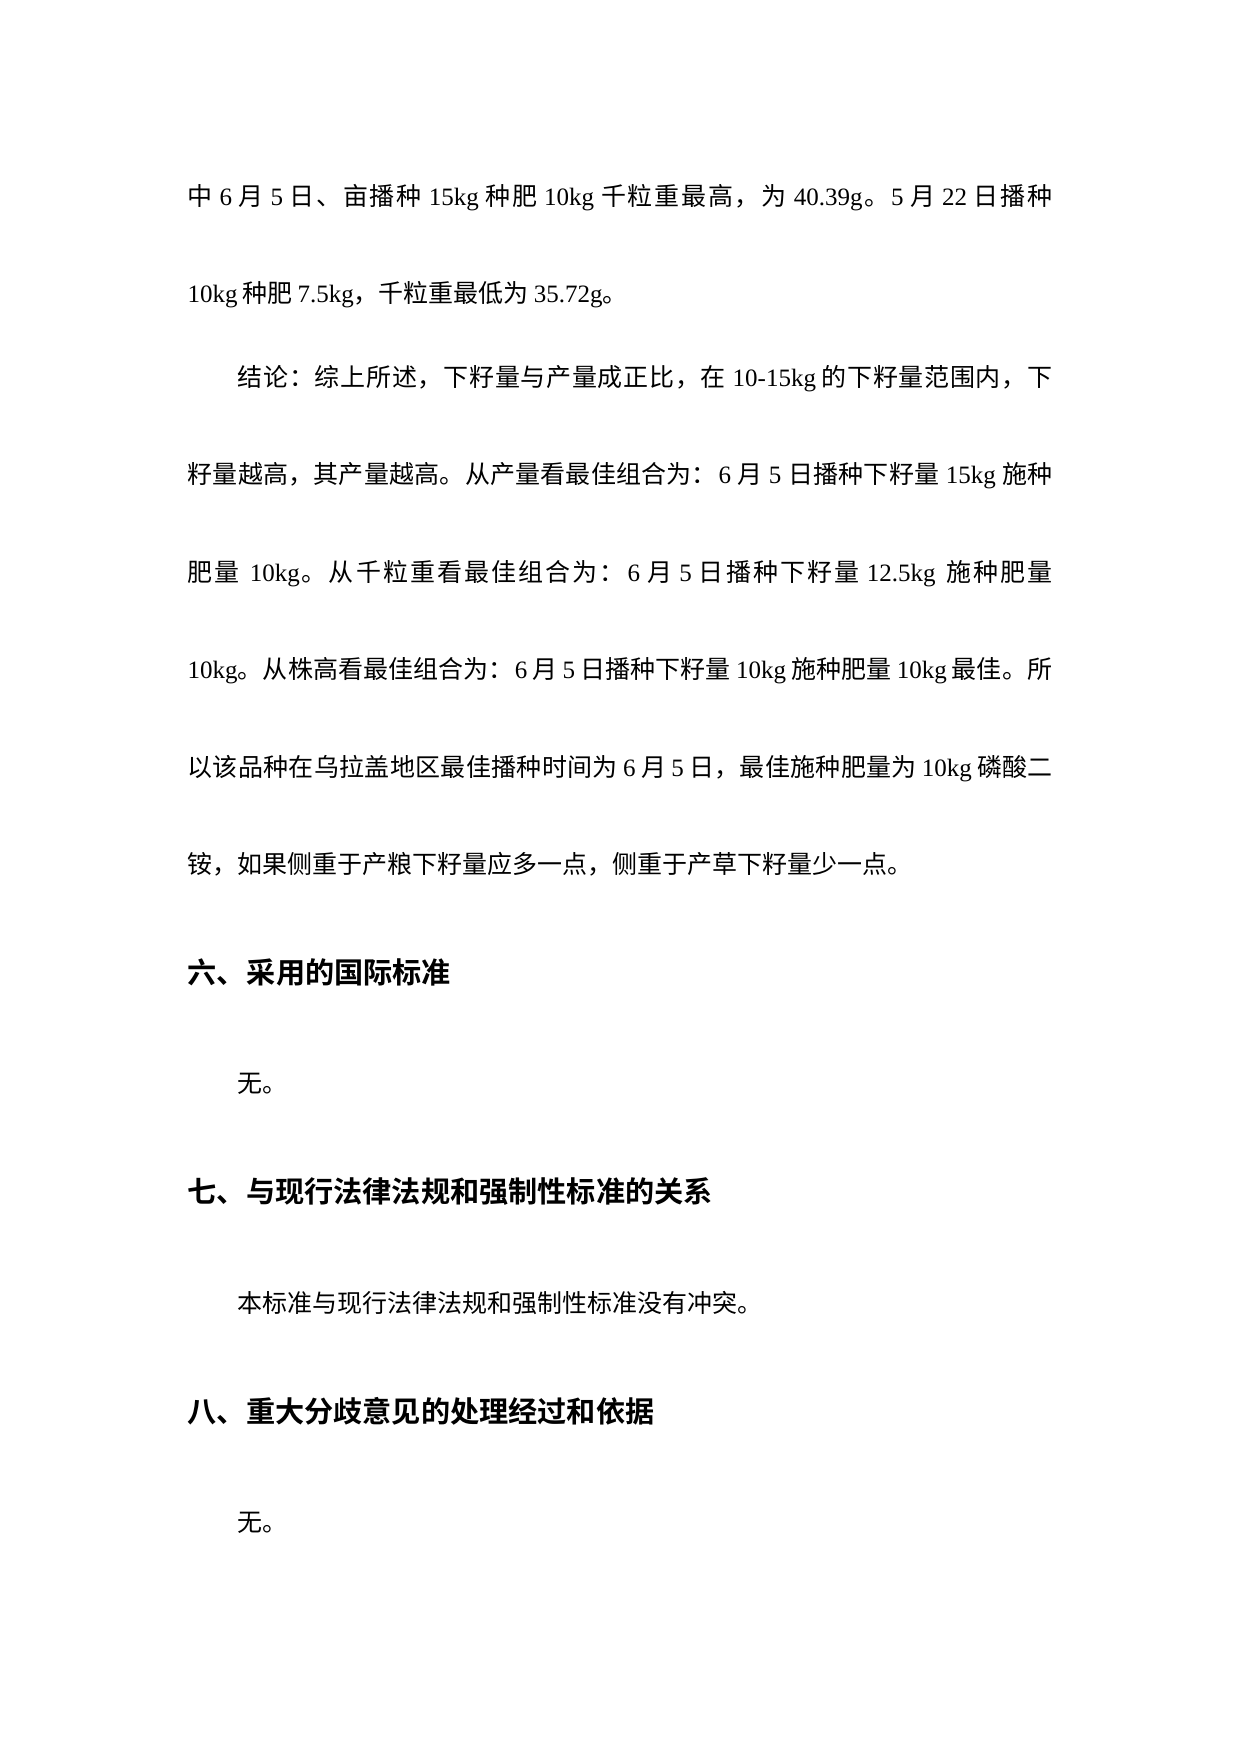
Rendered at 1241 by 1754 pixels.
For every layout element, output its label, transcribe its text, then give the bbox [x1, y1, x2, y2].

subtitle 采用的国际标准 [187, 938, 1053, 1003]
text 结论：综上所述，下籽量与产量成正比，在10-15kg的下籽量范围内，下籽量越高，其产量越高。从产量看最佳组合为：6 月 5 日播种下籽量 15kg 施种肥量 10kg。从千粒重看最佳组合为：6月5日播种下籽量12.5kg 施种肥量10kg。从株高看最佳组合为：6月5日播种下籽量10kg施种肥量10kg最佳。所以该品种在乌拉盖地区最佳播种时间为6月5日，最佳施种肥量为10kg磷酸二铵，如果侧重于产粮下籽量应多一点，侧重于产草下籽量少一点。 [187, 343, 1053, 895]
subtitle 八、重大分歧意见的处理经过和依据 [187, 1377, 1053, 1442]
text 无。 [187, 1049, 1053, 1114]
subtitle 七、与现行法律法规和强制性标准的关系 [187, 1157, 1053, 1222]
text 无。 [187, 1488, 1053, 1553]
text 本标准与现行法律法规和强制性标准没有冲突。 [187, 1269, 1053, 1334]
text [187, 162, 1053, 324]
